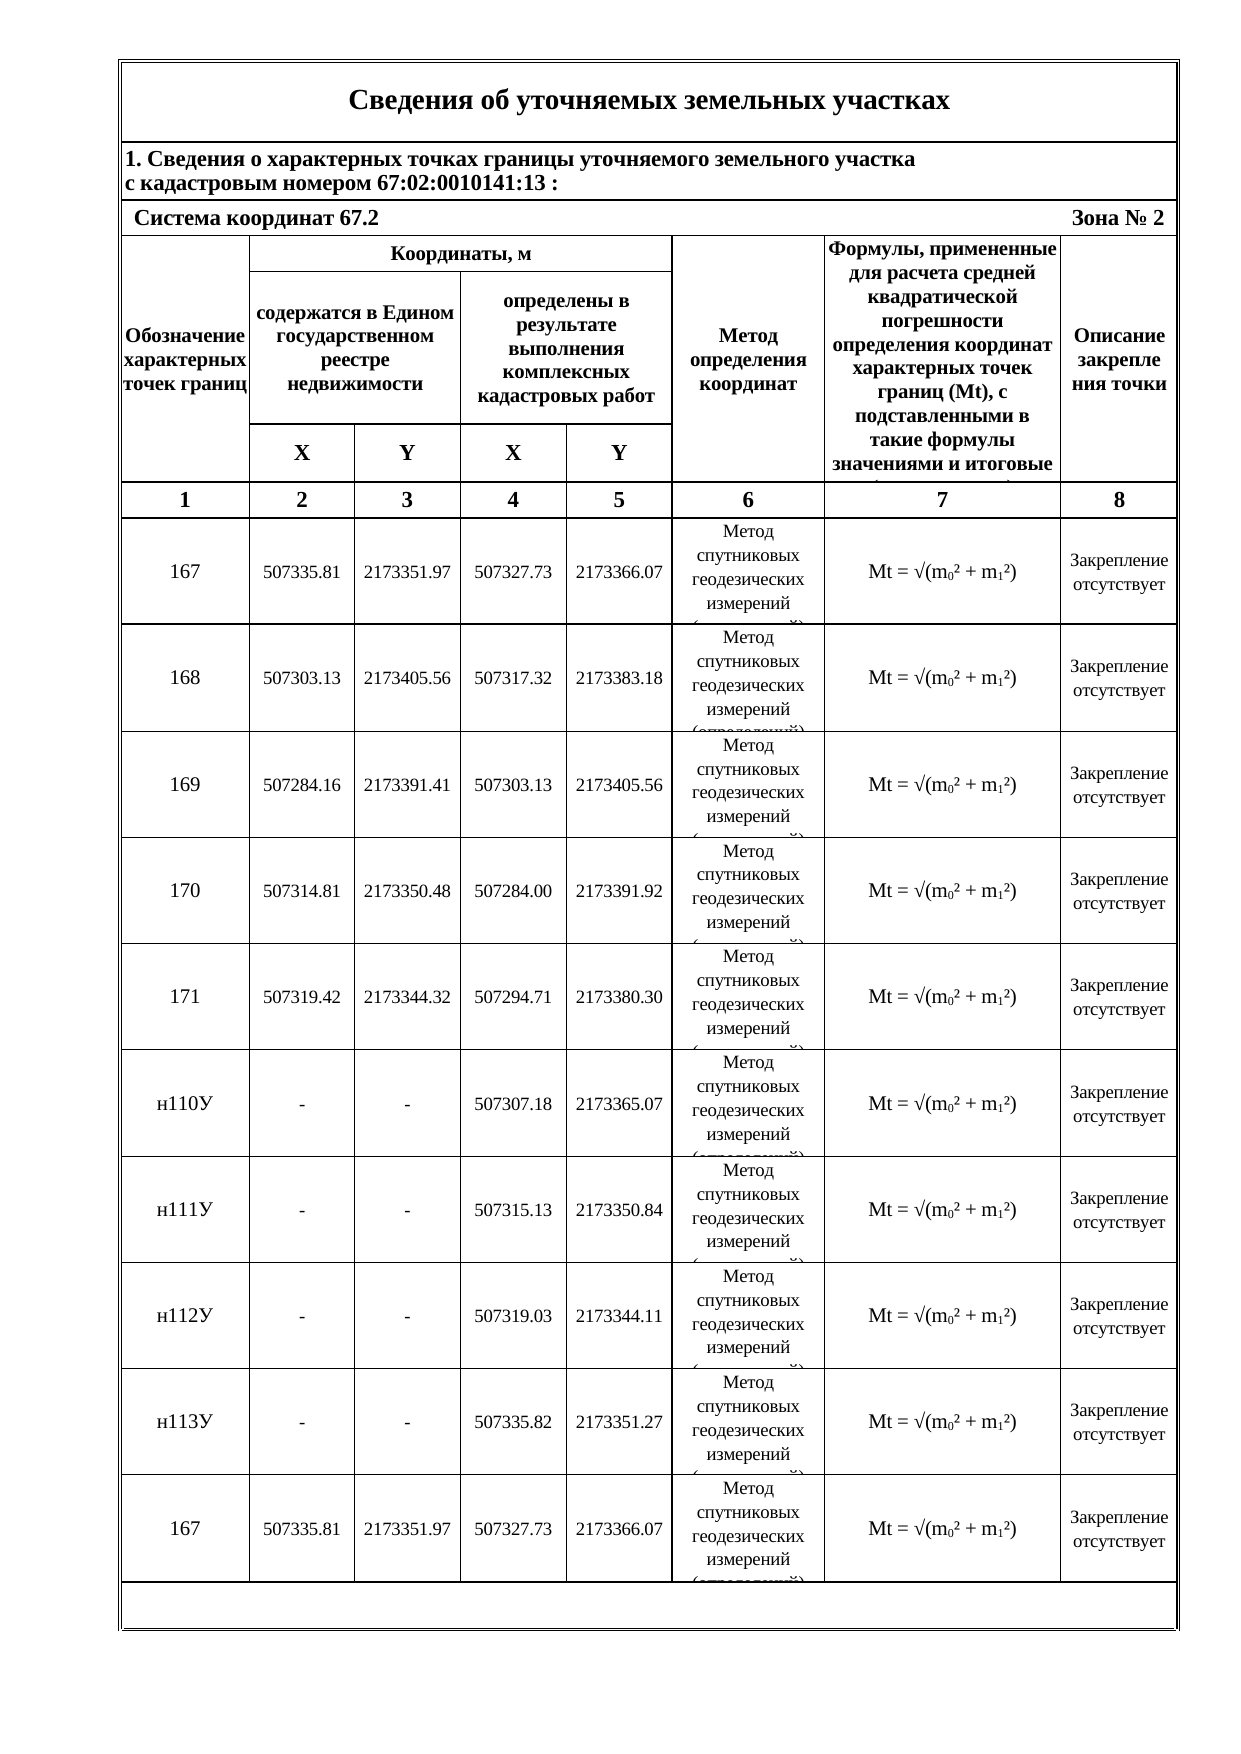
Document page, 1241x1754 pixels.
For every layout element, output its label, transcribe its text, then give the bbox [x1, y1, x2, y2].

table_cell - [250, 1050, 354, 1156]
table_cell Закрепление отсутствует [1061, 838, 1176, 943]
table_cell Mt = √(m0² + m1²) [825, 625, 1060, 731]
table_cell Метод определения координат [673, 236, 824, 481]
table_cell Y [355, 425, 460, 481]
table_cell Mt = √(m0² + m1²) [825, 732, 1060, 837]
table_cell 2173366.07 [567, 519, 671, 623]
table_cell Закрепление отсутствует [1061, 1263, 1176, 1368]
table_cell Mt = √(m0² + m1²) [825, 1369, 1060, 1474]
table_cell X [461, 425, 566, 481]
table_cell - [355, 1157, 460, 1262]
table_cell 2173344.11 [567, 1263, 671, 1368]
table_cell Закрепление отсутствует [1061, 732, 1176, 837]
table_cell 507284.00 [461, 838, 566, 943]
table_cell 5 [567, 483, 671, 517]
table_cell Метод спутниковых геодезических измерений (определений) [673, 625, 824, 731]
table_cell 2173365.07 [567, 1050, 671, 1156]
table_cell Описание закрепле ния точки [1061, 236, 1176, 481]
table_cell 6 [673, 483, 824, 517]
table_cell Метод спутниковых геодезических измерений (определений) [673, 1050, 824, 1156]
table_cell 507314.81 [250, 838, 354, 943]
table_cell [1166, 201, 1176, 235]
table_cell 167 [122, 1475, 249, 1581]
table_cell - [250, 1263, 354, 1368]
table_cell [122, 1583, 1176, 1628]
table_cell 507284.16 [250, 732, 354, 837]
table_cell [814, 201, 824, 235]
table_cell Формулы, примененные для расчета средней квадратической погрешности определения координат характерных точек границ (Mt), с подставленными в такие формулы значениями и итоговые (вычисленные) значения Mt, м [825, 236, 1060, 481]
table_cell Mt = √(m0² + m1²) [825, 1157, 1060, 1262]
table_cell Mt = √(m0² + m1²) [825, 1475, 1060, 1581]
table_cell - [250, 1157, 354, 1262]
table_cell 2173391.92 [567, 838, 671, 943]
table_cell Закрепление отсутствует [1061, 1475, 1176, 1581]
table_cell 4 [461, 483, 566, 517]
table_cell Координаты, м [250, 236, 671, 271]
table_cell 167 [122, 519, 249, 623]
table_cell 7 [825, 483, 1060, 517]
table_cell 169 [122, 732, 249, 837]
table_cell Mt = √(m0² + m1²) [825, 1263, 1060, 1368]
table_cell - [355, 1263, 460, 1368]
table_cell Закрепление отсутствует [1061, 1369, 1176, 1474]
table_cell Закрепление отсутствует [1061, 944, 1176, 1049]
table_cell 507294.71 [461, 944, 566, 1049]
table_cell 171 [122, 944, 249, 1049]
table_cell Метод спутниковых геодезических измерений (определений) [673, 1475, 824, 1581]
table_cell Mt = √(m0² + m1²) [825, 944, 1060, 1049]
table_cell Система координат 67.2 [132, 201, 814, 235]
table_cell 8 [1061, 483, 1176, 517]
table_cell н110У [122, 1050, 249, 1156]
table_cell 2173351.97 [355, 1475, 460, 1581]
table_cell Метод спутниковых геодезических измерений (определений) [673, 838, 824, 943]
table_cell 507315.13 [461, 1157, 566, 1262]
table_cell содержатся в Едином государственном реестре недвижимости [250, 272, 460, 423]
table_cell Обозначение характерных точек границ [122, 236, 249, 481]
table_cell [122, 201, 132, 235]
table_cell 507327.73 [461, 519, 566, 623]
table_cell 507303.13 [461, 732, 566, 837]
table_cell 2173351.27 [567, 1369, 671, 1474]
table_cell н113У [122, 1369, 249, 1474]
table_cell Зона № 2 [824, 201, 1166, 235]
table_cell [120, 1628, 1178, 1687]
table_cell 507327.73 [461, 1475, 566, 1581]
table_cell 2173344.32 [355, 944, 460, 1049]
table_cell 2173383.18 [567, 625, 671, 731]
table_cell - [250, 1369, 354, 1474]
table_cell 2173405.56 [355, 625, 460, 731]
table_cell определены в результате выполнения комплексных кадастровых работ [461, 272, 671, 423]
table_cell 507335.81 [250, 1475, 354, 1581]
table_cell 507307.18 [461, 1050, 566, 1156]
table_cell 507317.32 [461, 625, 566, 731]
table_cell 1. Сведения о характерных точках границы уточняемого земельного участка с кадастровым номером 67:02:0010141:13 : [122, 143, 1176, 199]
table_cell 2173351.97 [355, 519, 460, 623]
table_cell 2 [250, 483, 354, 517]
table_cell н112У [122, 1263, 249, 1368]
table_cell 2173366.07 [567, 1475, 671, 1581]
table_cell Закрепление отсутствует [1061, 625, 1176, 731]
table_cell 1 [122, 483, 249, 517]
table_cell - [355, 1369, 460, 1474]
table_cell Метод спутниковых геодезических измерений (определений) [673, 1369, 824, 1474]
table_cell Закрепление отсутствует [1061, 1157, 1176, 1262]
table_cell Mt = √(m0² + m1²) [825, 1050, 1060, 1156]
table_cell 507335.82 [461, 1369, 566, 1474]
table_cell 2173391.41 [355, 732, 460, 837]
table_cell 2173380.30 [567, 944, 671, 1049]
table_cell Метод спутниковых геодезических измерений (определений) [673, 519, 824, 623]
table_cell Метод спутниковых геодезических измерений (определений) [673, 732, 824, 837]
table_cell 2173405.56 [567, 732, 671, 837]
table_cell 507319.03 [461, 1263, 566, 1368]
table_cell 2173350.48 [355, 838, 460, 943]
table_cell Y [567, 425, 671, 481]
table_cell Mt = √(m0² + m1²) [825, 838, 1060, 943]
table_cell Сведения об уточняемых земельных участках [122, 63, 1176, 141]
table_cell н111У [122, 1157, 249, 1262]
table_cell Метод спутниковых геодезических измерений (определений) [673, 1157, 824, 1262]
table_cell X [250, 425, 354, 481]
table_cell 507303.13 [250, 625, 354, 731]
table_cell Закрепление отсутствует [1061, 519, 1176, 623]
table_cell 170 [122, 838, 249, 943]
table_cell 507335.81 [250, 519, 354, 623]
table_cell 3 [355, 483, 460, 517]
table_cell 2173350.84 [567, 1157, 671, 1262]
table_cell Закрепление отсутствует [1061, 1050, 1176, 1156]
table_cell 507319.42 [250, 944, 354, 1049]
table_cell Метод спутниковых геодезических измерений (определений) [673, 944, 824, 1049]
table_cell Mt = √(m0² + m1²) [825, 519, 1060, 623]
table_cell Метод спутниковых геодезических измерений (определений) [673, 1263, 824, 1368]
table_cell - [355, 1050, 460, 1156]
table_cell 168 [122, 625, 249, 731]
